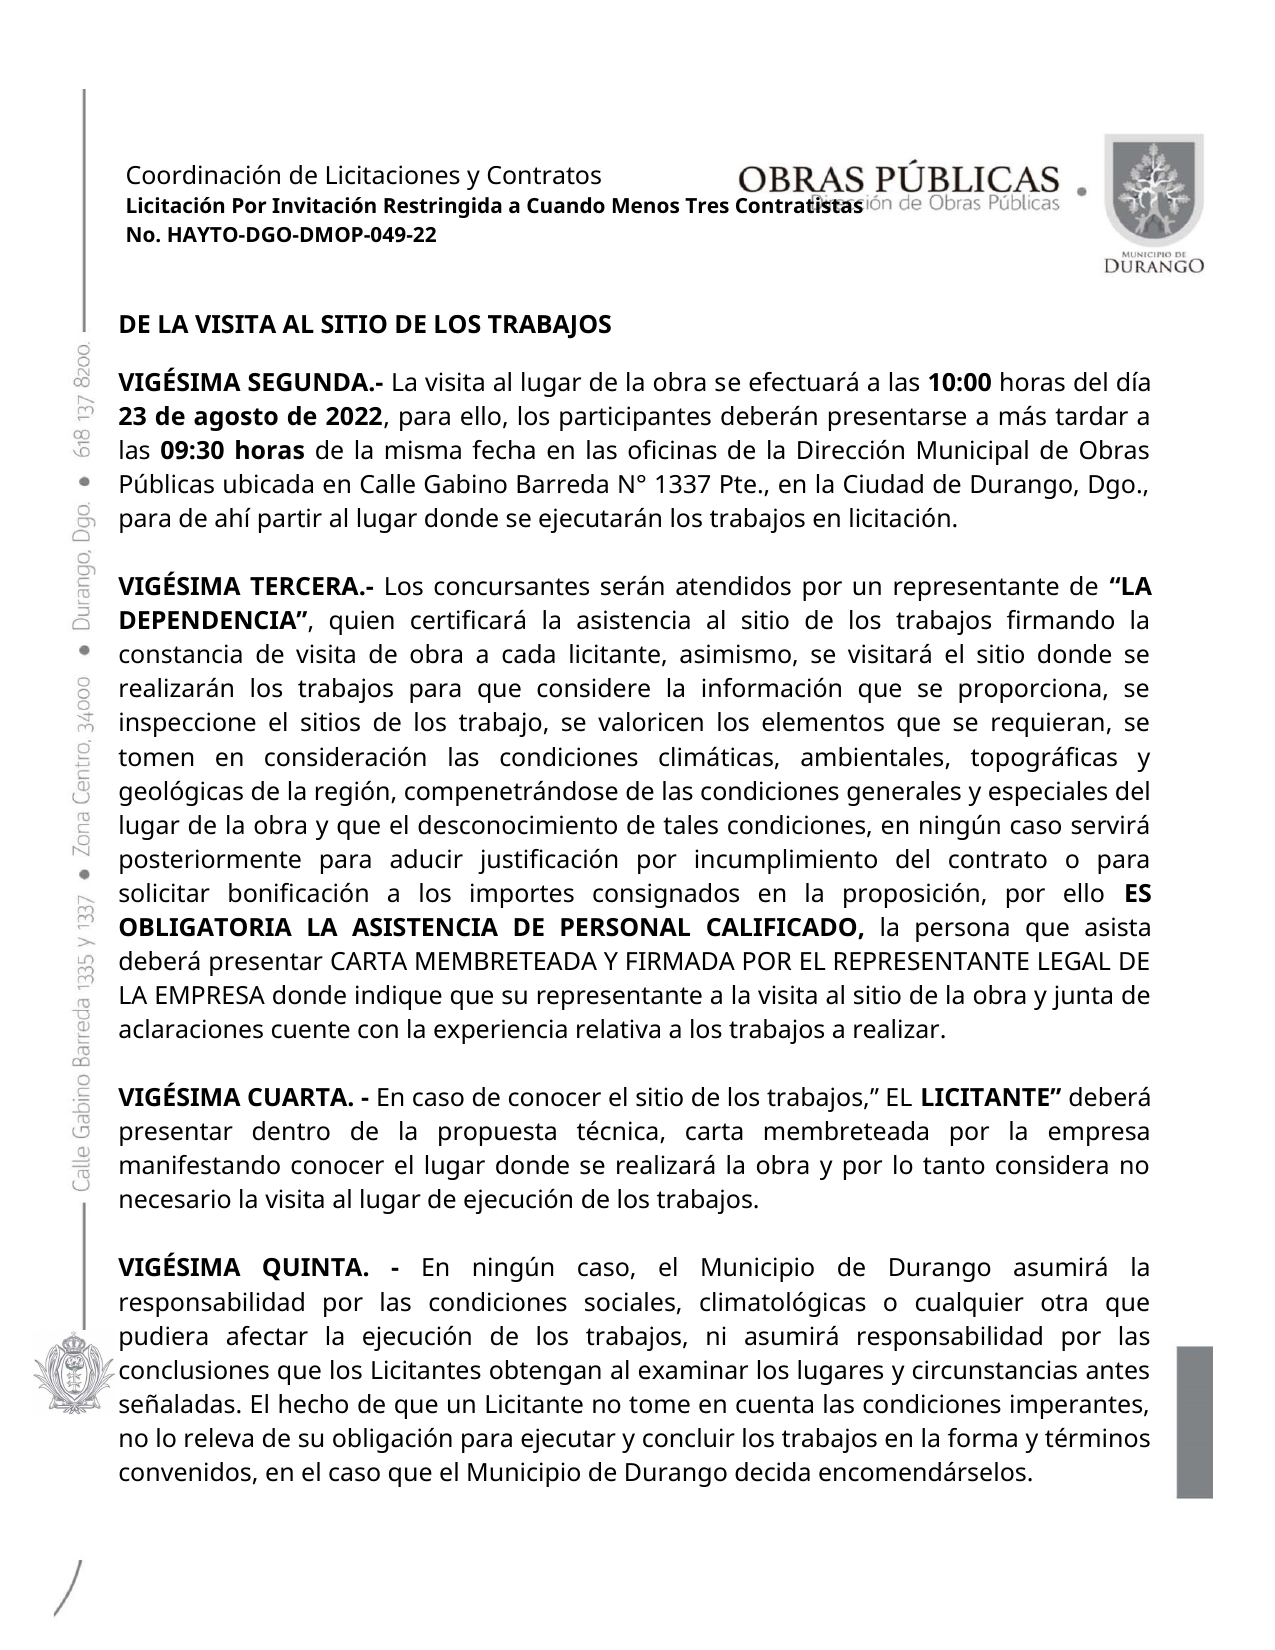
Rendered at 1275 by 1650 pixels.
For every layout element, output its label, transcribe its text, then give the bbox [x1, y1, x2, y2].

text VIGÉSIMA SEGUNDA.- La visita al lugar de la obra se efectuará a las 10:00 horas del día 23 de agosto de 2022, para ello, los participantes deberán presentarse a más tardar a las 09:30 horas de la misma fecha en las oficinas de la Dirección Municipal de Obras Públicas ubicada en Calle Gabino Barreda N° 1337 Pte., en de Durango, Dgo., para de ahí partir al lugar donde se ejecutarán los trabajos en licitación. [118, 364, 1152, 535]
text VIGÉSIMA TERCERA.- Los concursantes serán atendidos por un representante de “”, quien certificará la asistencia al sitio de los trabajos firmando la constancia de visita de obra a cada licitante, asimismo, se visitará el sitio donde se realizarán los trabajos para que considere la información que se proporciona, se inspeccione el sitios de los trabajo, se valoricen los elementos que se requieran, se tomen en consideración las condiciones climáticas, ambientales, topográficas y geológicas de la región, compenetrándose de las condiciones generales y especiales del lugar de la obra y que el desconocimiento de tales condiciones, en ningún caso servirá posteriormente para aducir justificación por incumplimiento del contrato o para solicitar bonificación a los importes consignados en la proposición, por ello ES OBLIGATORIA PERSONAL CALIFICADO, la persona que asista deberá presentar CARTA MEMBRETEADA Y FIRMADA POR EL REPRESENTANTE LEGAL DE donde indique que su representante a la visita al sitio de la obra y junta de aclaraciones cuente con la experiencia relativa a los trabajos a realizar. [118, 569, 1152, 1046]
picture [31, 89, 1213, 1650]
text VIGÉSIMA QUINTA. - En ningún caso, el Municipio de Durango asumirá la responsabilidad por las condiciones sociales, climatológicas o cualquier otra que pudiera afectar la ejecución de los trabajos, ni asumirá responsabilidad por las conclusiones que los Licitantes obtengan al examinar los lugares y circunstancias antes señaladas. El hecho de que un Licitante no tome en cuenta las condiciones imperantes, no lo releva de su obligación para ejecutar y concluir los trabajos en la forma y términos convenidos, en el caso que el Municipio de Durango decida encomendárselos. [118, 1250, 1152, 1488]
text DE SITIO DE LOS TRABAJOS [118, 306, 1152, 340]
text VIGÉSIMA CUARTA. - En caso de conocer el sitio de los trabajos,” EL LICITANTE” deberá presentar dentro de la propuesta técnica, carta membreteada por la empresa manifestando conocer el lugar donde se realizará la obra y por lo tanto considera no necesario la visita al lugar de ejecución de los trabajos. [118, 1080, 1152, 1216]
